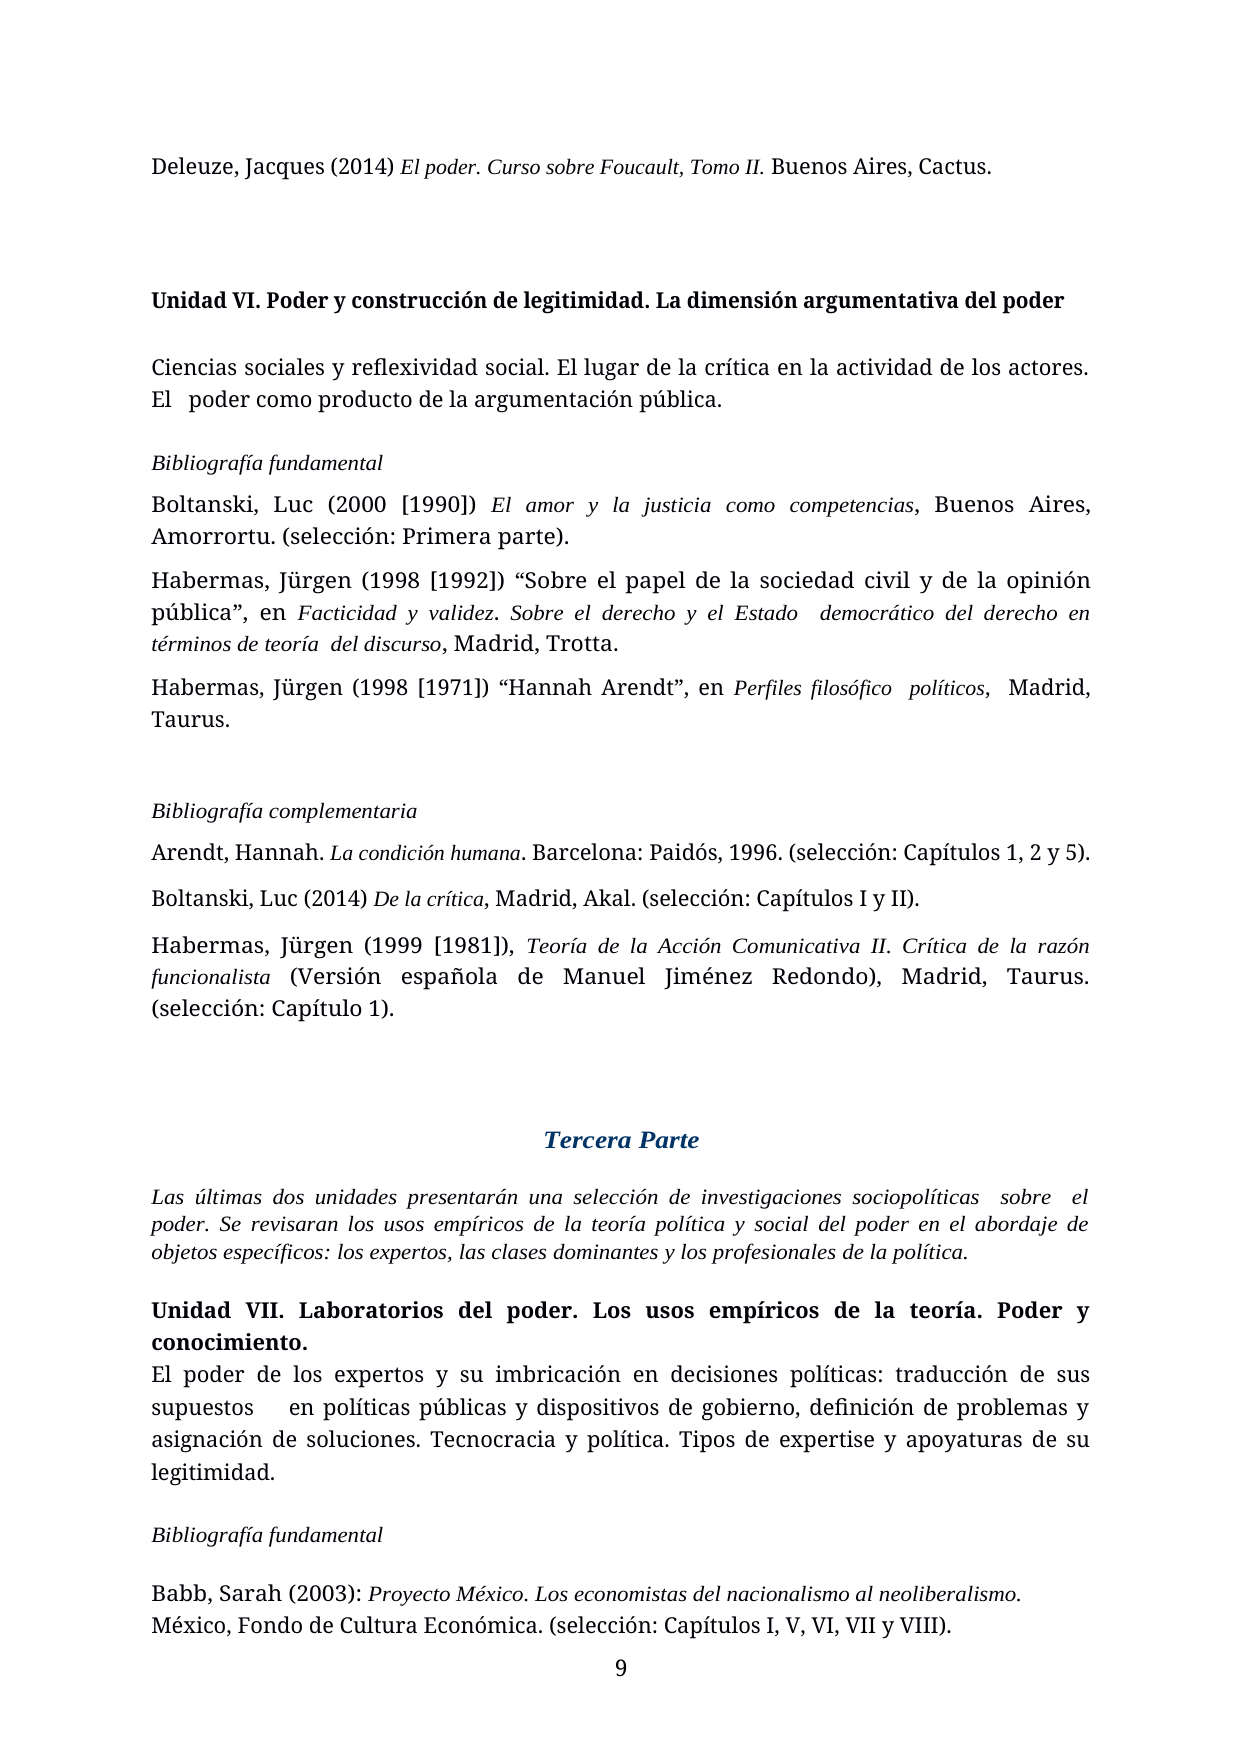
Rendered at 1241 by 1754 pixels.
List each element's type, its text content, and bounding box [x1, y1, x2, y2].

text Babb, Sarah (2003): Proyecto México. Los economistas del nacionalismo al neoliberalismo. [151, 1578, 1103, 1608]
text Bibliografía complementaria [151, 798, 1103, 823]
text Bibliografía fundamental [151, 450, 1103, 475]
text Boltanski, Luc (2000 [1990]) El amor y la justicia como competencias, Buenos Aires, Amorrortu. (selección: Primera parte). [151, 489, 1091, 551]
text Ciencias sociales y reflexividad social. El lugar de la crítica en la actividad de los actores. El poder como producto de la argumentación pública. [151, 351, 1091, 414]
text Habermas, Jürgen (1998 [1971]) “Hannah Arendt”, en Perfiles filosófico políticos, Madrid, Taurus. [151, 672, 1091, 734]
text México, Fondo de Cultura Económica. (selección: Capítulos I, V, VI, VII y VIII). [151, 1611, 1103, 1640]
subtitle Unidad VI. Poder y construcción de legitimidad. La dimensión argumentativa del poder [151, 285, 1103, 315]
text Arendt, Hannah. La condición humana. Barcelona: Paidós, 1996. (selección: Capítulos 1, 2 y 5). Boltanski, Luc (2014) De la crítica, Madrid, Akal. (selección: Capítulos I y II). [151, 837, 1103, 913]
text Habermas, Jürgen (1999 [1981]), Teoría de la Acción Comunicativa II. Crítica de la razón funcionalista (Versión española de Manuel Jiménez Redondo), Madrid, Taurus. (selección: Capítulo 1). [151, 930, 1091, 1023]
text Bibliografía fundamental [151, 1522, 1103, 1548]
text Deleuze, Jacques (2014) El poder. Curso sobre Foucault, Tomo II. Buenos Aires, Cactus. [151, 151, 1103, 181]
text Las últimas dos unidades presentarán una selección de investigaciones sociopolíticas sobre el poder. Se revisaran los usos empíricos de la teoría política y social del poder en el abordaje de objetos específicos: los expertos, las clases dominantes y los profesionales de la política. [151, 1184, 1091, 1264]
subtitle Tercera Parte [443, 1125, 799, 1153]
text El poder de los expertos y su imbricación en decisiones políticas: traducción de sus supuestos en políticas públicas y dispositivos de gobierno, definición de problemas y asignación de soluciones. Tecnocracia y política. Tipos de expertise y apoyaturas de su legitimidad. [151, 1359, 1091, 1487]
text Habermas, Jürgen (1998 [1992]) “Sobre el papel de la sociedad civil y de la opinión pública”, en Facticidad y validez. Sobre el derecho y el Estado democrático del derecho en términos de teoría del discurso, Madrid, Trotta. [151, 565, 1091, 658]
subtitle Unidad VII. Laboratorios del poder. Los usos empíricos de la teoría. Poder y conocimiento. [151, 1295, 1091, 1357]
